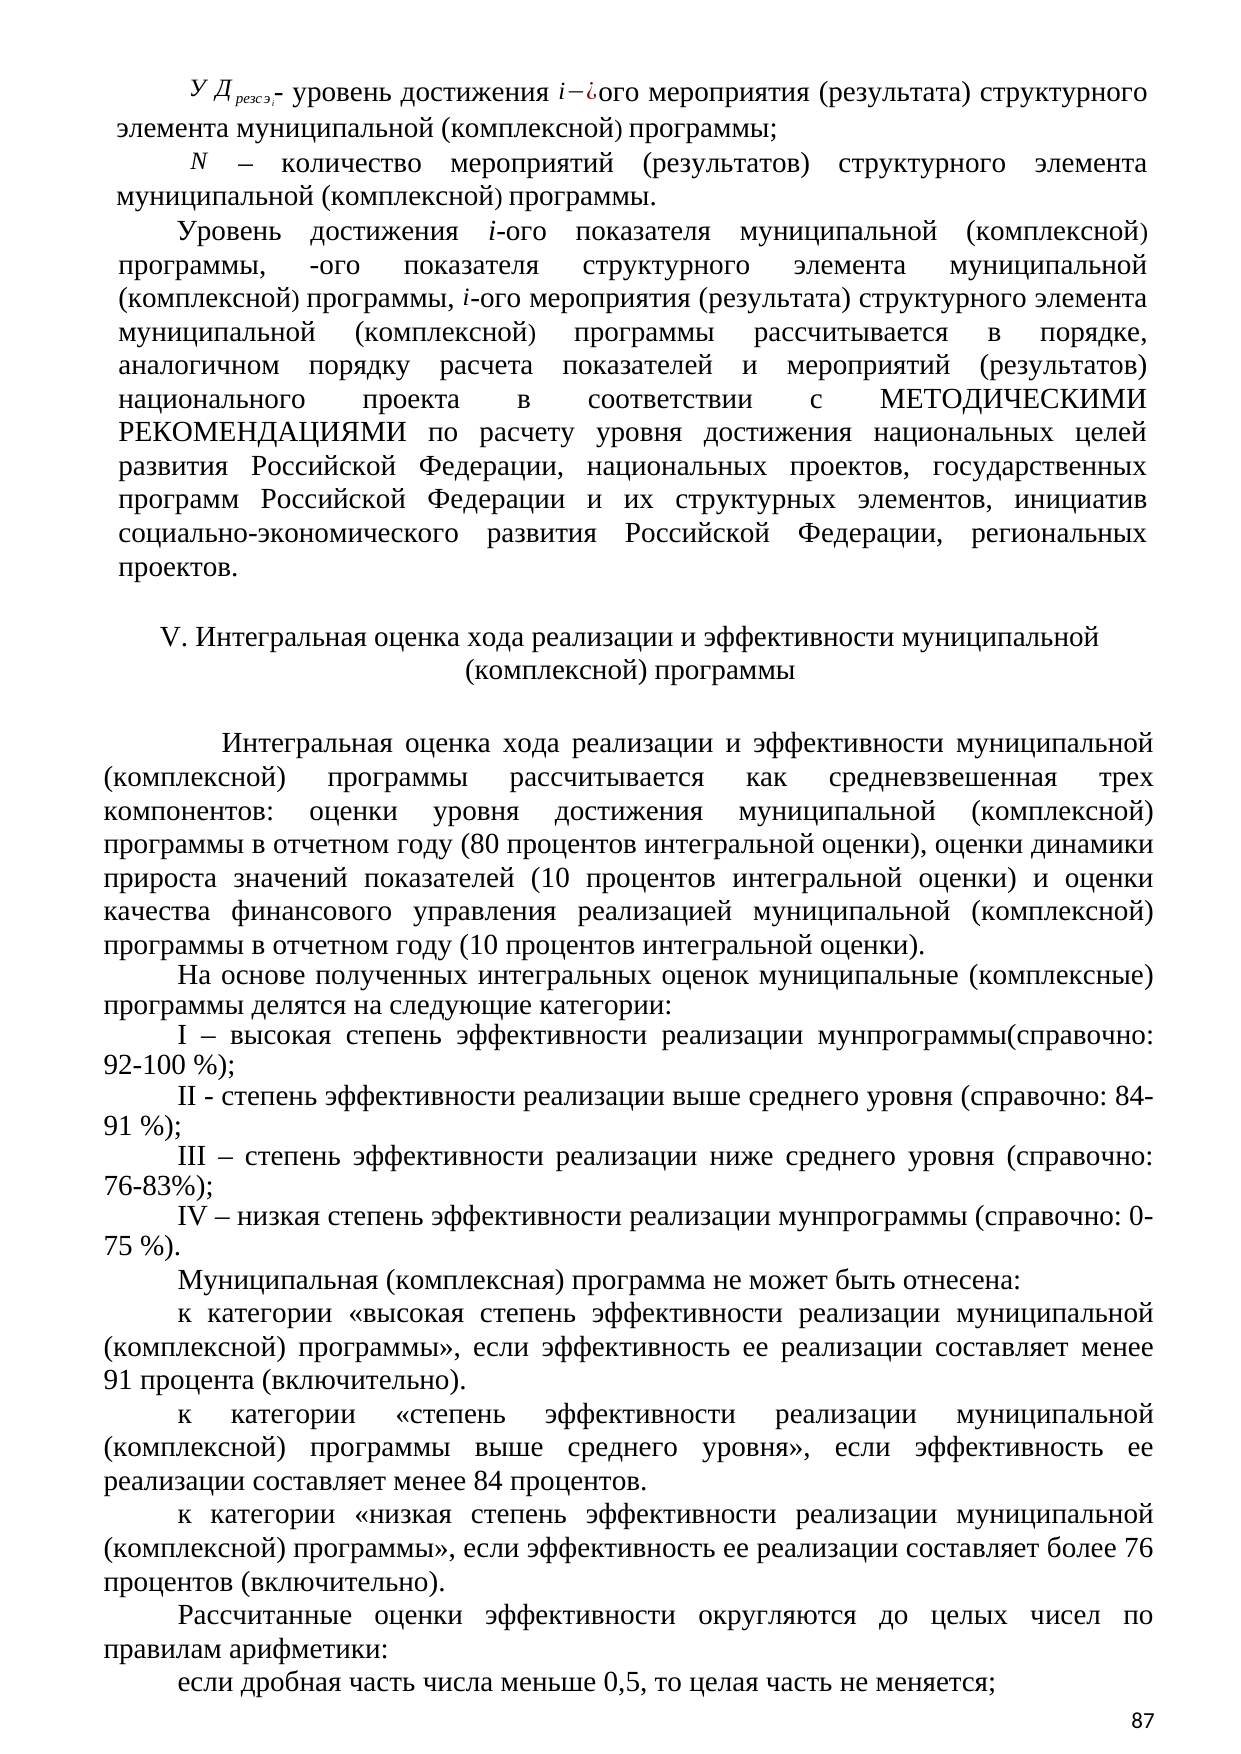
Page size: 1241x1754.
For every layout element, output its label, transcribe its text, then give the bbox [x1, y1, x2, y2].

text Интегральная оценка хода реализации и эффективности муниципальной (комплексной) программы рассчитывается как средневзвешенная трех компонентов: оценки уровня достижения муниципальной (комплексной) программы в отчетном году (80 процентов интегральной оценки), оценки динамики прироста значений показателей (10 процентов интегральной оценки) и оценки качества финансового управления реализацией муниципальной (комплексной) программы в отчетном году (10 процентов интегральной оценки). [103, 726, 1154, 960]
text - уровень достижения ого мероприятия (результата) структурного элемента муниципальной (комплексной) программы; [116, 74, 1148, 143]
text к категории «низкая степень эффективности реализации муниципальной (комплексной) программы», если эффективность ее реализации составляет более 76 процентов (включительно). [103, 1497, 1154, 1597]
text Рассчитанные оценки эффективности округляются до целых чисел по правилам арифметики: [103, 1597, 1154, 1664]
text На основе полученных интегральных оценок муниципальные (комплексные) программы делятся на следующие категории: [103, 960, 1154, 1021]
text II - степень эффективности реализации выше среднего уровня (справочно: 84-91 %); [103, 1081, 1154, 1141]
text IV – низкая степень эффективности реализации мунпрограммы (справочно: 0-75 %). [103, 1202, 1154, 1262]
text к категории «высокая степень эффективности реализации муниципальной (комплексной) программы», если эффективность ее реализации составляет менее 91 процента (включительно). [103, 1295, 1154, 1396]
text – количество мероприятий (результатов) структурного элемента муниципальной (комплексной) программы. [116, 145, 1148, 212]
text Муниципальная (комплексная) программа не может быть отнесена: [103, 1262, 1154, 1295]
text III – степень эффективности реализации ниже среднего уровня (справочно: 76-83%); [103, 1141, 1154, 1202]
text Уровень достижения i-ого показателя муниципальной (комплексной) программы, -ого показателя структурного элемента муниципальной (комплексной) программы, -ого мероприятия (результата) структурного элемента муниципальной (комплексной) программы рассчитывается в порядке, аналогичном порядку расчета показателей и мероприятий (результатов) национального проекта в соответствии с МЕТОДИЧЕСКИМИ РЕКОМЕНДАЦИЯМИ по расчету уровня достижения национальных целей развития Российской Федерации, национальных проектов, государственных программ Российской Федерации и их структурных элементов, инициатив социально-экономического развития Российской Федерации, региональных проектов. [118, 213, 1148, 582]
text если дробная часть числа меньше 0,5, то целая часть не меняется; [103, 1664, 1154, 1698]
text к категории «степень эффективности реализации муниципальной (комплексной) программы выше среднего уровня», если эффективность ее реализации составляет менее 84 процентов. [103, 1396, 1154, 1497]
text I – высокая степень эффективности реализации мунпрограммы(справочно: 92-100 %); [103, 1021, 1154, 1081]
text V. Интегральная оценка хода реализации и эффективности муниципальной (комплексной) программы [119, 619, 1140, 686]
